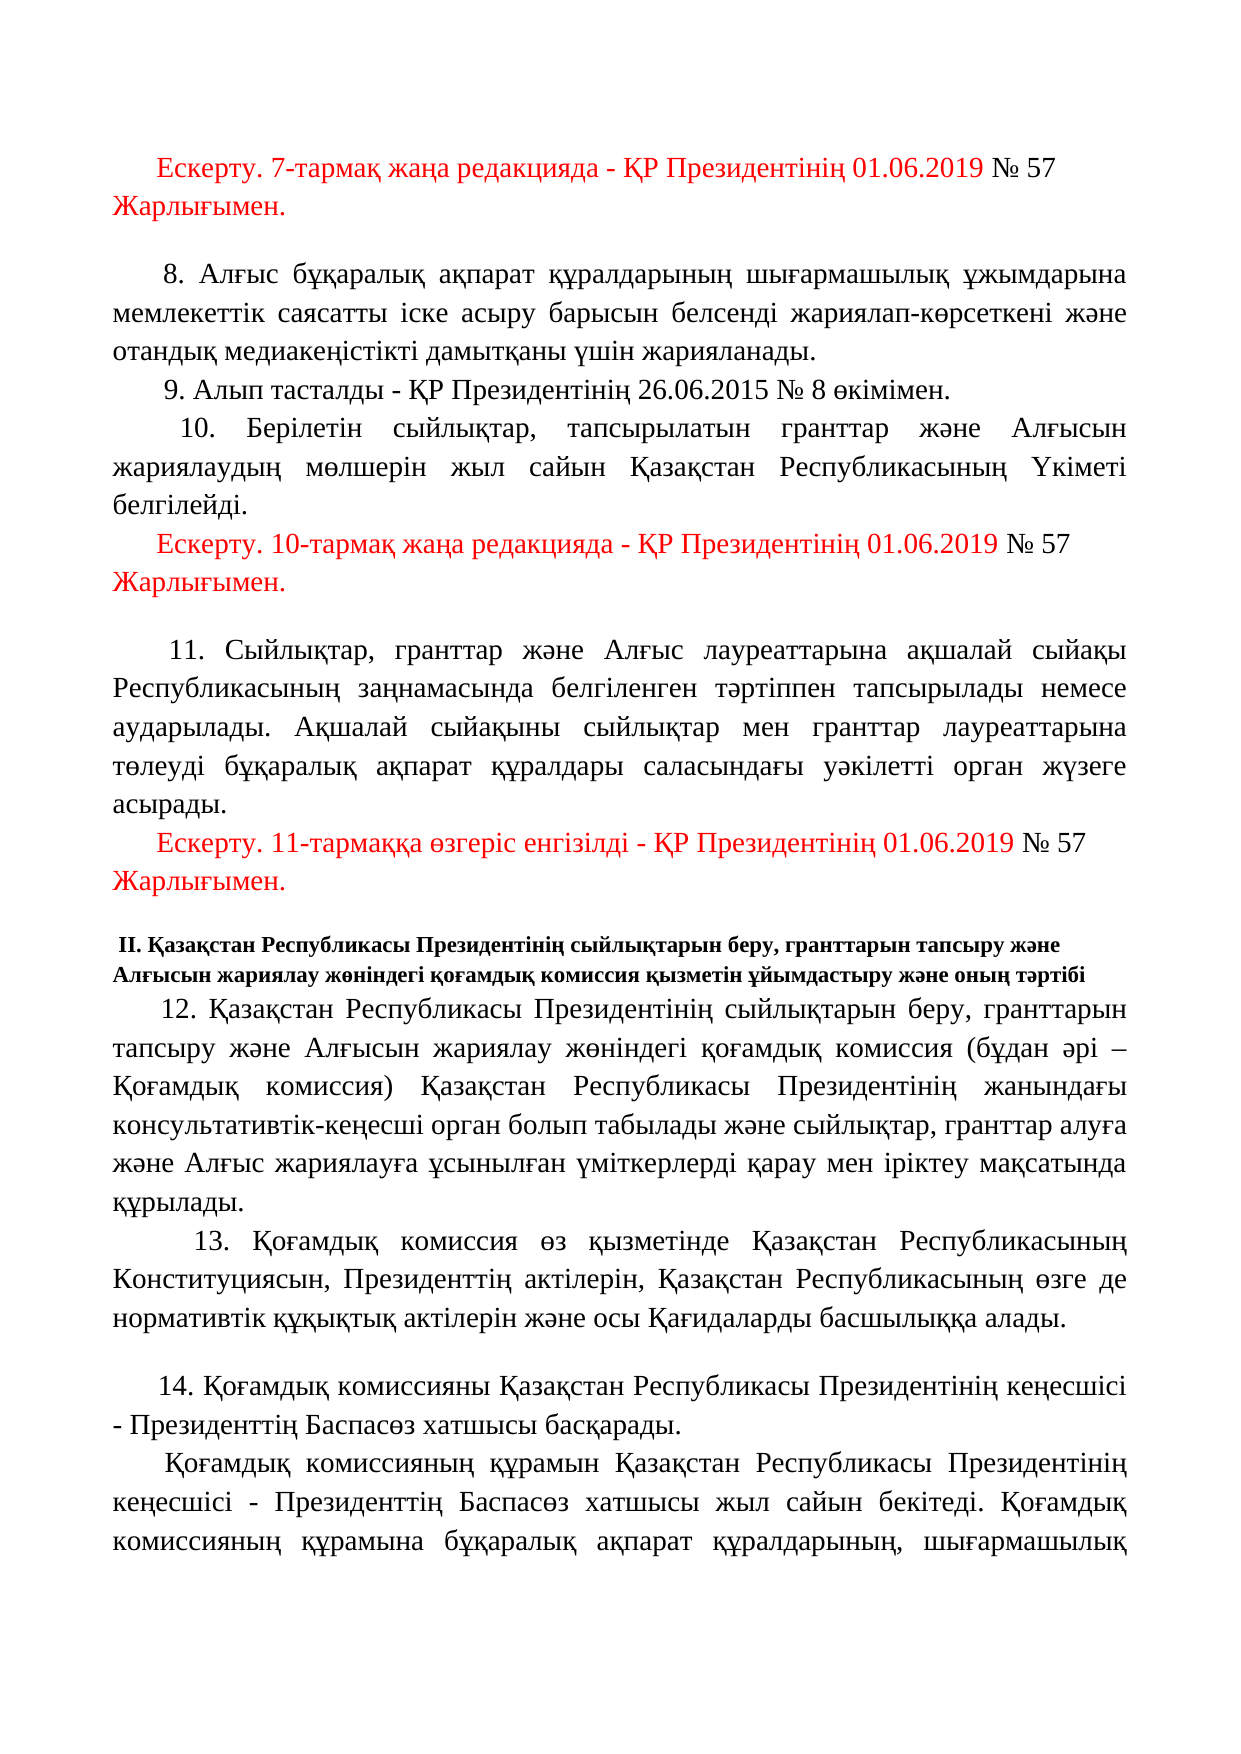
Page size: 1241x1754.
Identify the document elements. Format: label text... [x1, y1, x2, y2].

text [112, 1446, 1128, 1556]
text 8. Алғыс бұқаралық ақпарат құралдарының шығармашылық ұжымдарына мемлекеттік саясатты іске асыру барысын белсенді жариялап-көрсеткені және отандық медиакеңістікті дамытқаны үшін жарияланады. [112, 256, 1128, 367]
text Ескерту. 10-тармақ жаңа редакцияда - ҚР Президентінің 01.06.2019 № 57 Жарлығымен. [112, 526, 1128, 628]
text 14. Қоғамдық комиссияны Қазақстан Республикасы Президентінің кеңесшісі - Президенттің Баспасөз хатшысы басқарады. [112, 1368, 1128, 1441]
text 9. Алып тасталды - ҚР Президентінің 26.06.2015 № 8 өкімімен. [112, 372, 1128, 405]
text II. Қазақстан Республикасы Президентінің сыйлықтарын беру, гранттарын тапсыру және Алғысын жариялау жөніндегі қоғамдық комиссия қызметін ұйымдастыру және оның тәртібі [112, 931, 1128, 987]
text Ескерту. 11-тармаққа өзгеріс енгізілді - ҚР Президентінің 01.06.2019 № 57 Жарлығымен. [112, 825, 1128, 927]
text Ескерту. 7-тармақ жаңа редакцияда - ҚР Президентінің 01.06.2019 № 57 Жарлығымен. [112, 150, 1128, 252]
text 10. Берілетін сыйлықтар, тапсырылатын гранттар және Алғысын жариялаудың мөлшерін жыл сайын Қазақстан Республикасының Үкіметі белгілейді. [112, 410, 1128, 521]
text 11. Сыйлықтар, гранттар және Алғыс лауреаттарына ақшалай сыйақы Республикасының заңнамасында белгіленген тәртіппен тапсырылады немесе аударылады. Ақшалай сыйақыны сыйлықтар мен гранттар лауреаттарына төлеуді бұқаралық ақпарат құралдары саласындағы уәкілетті орган жүзеге асырады. [112, 632, 1128, 820]
text 12. Қазақстан Республикасы Президентінің сыйлықтарын беру, гранттарын тапсыру және Алғысын жариялау жөніндегі қоғамдық комиссия (бұдан әрі – Қоғамдық комиссия) Қазақстан Республикасы Президентінің жанындағы консультативтік-кеңесші орган болып табылады және сыйлықтар, гранттар алуға және Алғыс жариялауға ұсынылған үміткерлерді қарау мен іріктеу мақсатында құрылады. [112, 991, 1128, 1218]
text 13. Қоғамдық комиссия өз қызметінде Қазақстан Республикасының Конституциясын, Президенттің актілерін, Қазақстан Республикасының өзге де нормативтік құқықтық актілерін және осы Қағидаларды басшылыққа алады. [112, 1223, 1128, 1333]
